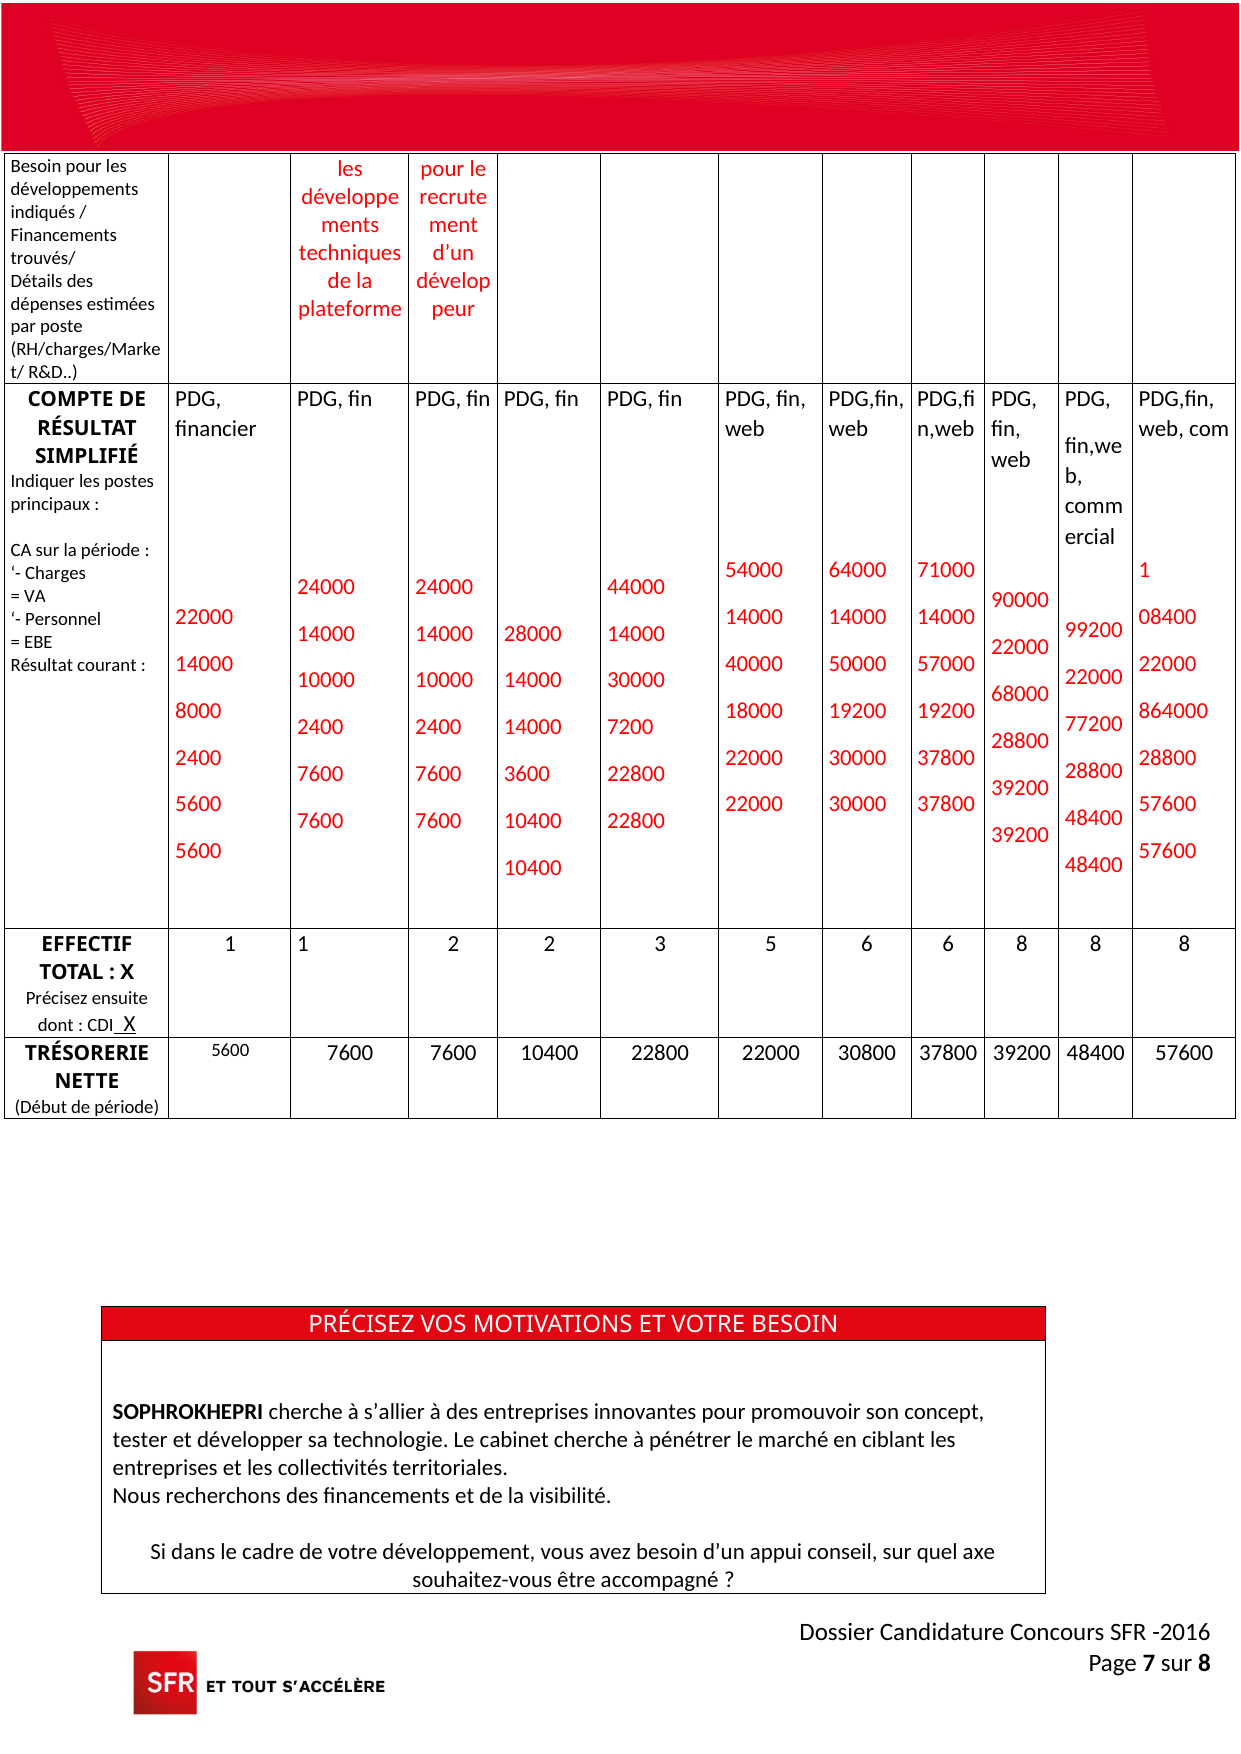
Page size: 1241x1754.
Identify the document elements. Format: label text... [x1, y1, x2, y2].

table_cell Effectif total : X Précisez ensuite dont : CDI X [5, 929, 168, 1037]
table_header Précisez vos motivations et votre besoin [102, 1307, 1045, 1340]
table_cell 8 [1059, 929, 1132, 1037]
table_cell [985, 154, 1058, 383]
table_cell PDG, fin 24000 14000 10000 2400 7600 7600 [291, 384, 408, 928]
table_cell Besoin pour les développements indiqués / Financements trouvés/ Détails des dépenses estimées par poste (RH/charges/Market/ R&D..) [5, 154, 168, 383]
table_cell 30 000 euros pour le recrutement d’un développeur [409, 154, 497, 383]
table_cell 48400 [1059, 1038, 1132, 1118]
table_cell PDG, fin 28000 14000 14000 3600 10400 10400 [498, 384, 600, 928]
table_cell 7600 [291, 1038, 408, 1118]
table_cell PDG,fin,web 71000 14000 57000 19200 37800 37800 [912, 384, 984, 928]
table_cell 2 [409, 929, 497, 1037]
picture [112, 1630, 408, 1731]
table_cell [169, 154, 290, 383]
table_cell 5600 [169, 1038, 290, 1118]
table_cell [912, 154, 984, 383]
table_cell 1 [291, 929, 408, 1037]
table_cell 39200 [985, 1038, 1058, 1118]
table_cell 15 000 euros pour les développements techniques de la plateforme [291, 154, 408, 383]
table_cell 22000 [719, 1038, 822, 1118]
table_cell PDG,fin,web, com 1 08400 22000 864000 28800 57600 57600 [1133, 384, 1235, 928]
table_cell 6 [912, 929, 984, 1037]
table_cell 22800 [601, 1038, 718, 1118]
table_cell 5 [719, 929, 822, 1037]
table_cell PDG, fin 44000 14000 30000 7200 22800 22800 [601, 384, 718, 928]
table_cell 1 [169, 929, 290, 1037]
table_cell [719, 154, 822, 383]
table_cell 10400 [498, 1038, 600, 1118]
table_cell 3 [601, 929, 718, 1037]
table_cell PDG, financier 22000 14000 8000 2400 5600 5600 [169, 384, 290, 928]
table_cell 8 [985, 929, 1058, 1037]
table_cell Compte de résultat simplifié Indiquer les postes principaux : CA sur la période : ‘- Charges = VA ‘- Personnel = EBE Résultat courant : [5, 384, 168, 928]
table_cell PDG,fin,web 64000 14000 50000 19200 30000 30000 [823, 384, 911, 928]
table_cell PDG, fin, web 54000 14000 40000 18000 22000 22000 [719, 384, 822, 928]
table_cell 37800 [912, 1038, 984, 1118]
table_cell PDG, fin, web 90000 22000 68000 28800 39200 39200 [985, 384, 1058, 928]
table_cell [1133, 154, 1235, 383]
table_cell [601, 154, 718, 383]
table_cell PDG, fin 24000 14000 10000 2400 7600 7600 [409, 384, 497, 928]
table_cell PDG, fin,web, commercial 99200 22000 77200 28800 48400 48400 [1059, 384, 1132, 928]
table_cell Trésorerie nette (Début de période) [5, 1038, 168, 1118]
table_cell 57600 [1133, 1038, 1235, 1118]
table_cell 30800 [823, 1038, 911, 1118]
table_cell 6 [823, 929, 911, 1037]
picture [0, 3, 1238, 150]
table_cell 2 [498, 929, 600, 1037]
table_cell [1059, 154, 1132, 383]
table_cell [823, 154, 911, 383]
table_cell [498, 154, 600, 383]
table_cell 7600 [409, 1038, 497, 1118]
table_cell 8 [1133, 929, 1235, 1037]
